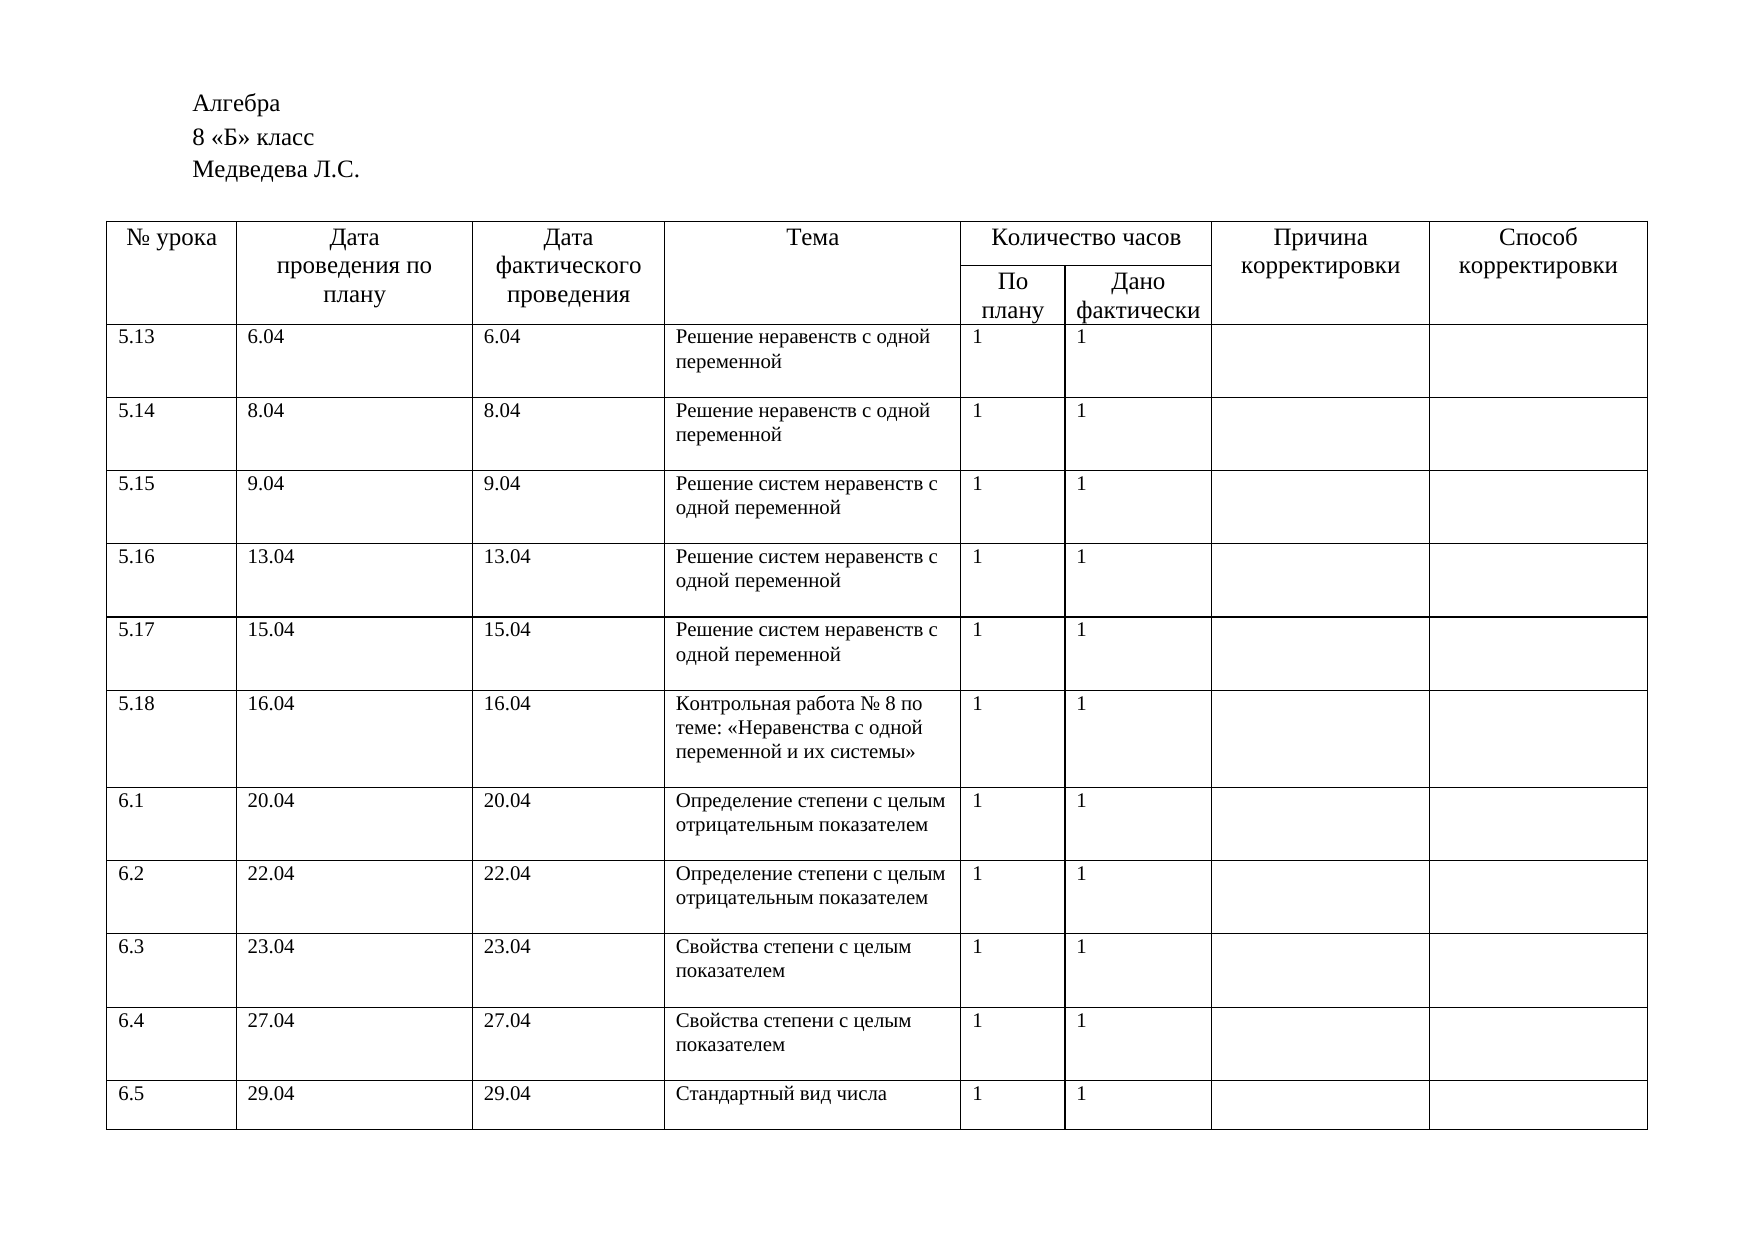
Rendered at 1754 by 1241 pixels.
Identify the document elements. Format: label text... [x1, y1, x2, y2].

table_cell 6.1 [107, 788, 236, 860]
table_cell Решение систем неравенств с одной переменной [665, 544, 960, 616]
table_cell 1 [961, 861, 1064, 933]
table_cell 1 [1066, 788, 1211, 860]
table_cell 1 [961, 618, 1064, 689]
table_cell Решение неравенств с одной переменной [665, 398, 960, 470]
table_cell [1212, 934, 1429, 1007]
table_cell 23.04 [237, 934, 472, 1007]
table_cell 5.18 [107, 691, 236, 787]
table_cell [1430, 1008, 1647, 1080]
table_cell [1430, 398, 1647, 470]
table_cell Контрольная работа № 8 по теме: «Неравенства с одной переменной и их системы» [665, 691, 960, 787]
table_cell Решение неравенств с одной переменной [665, 325, 960, 397]
table_cell [1430, 471, 1647, 543]
table_cell 1 [1066, 618, 1211, 689]
table_cell [1430, 788, 1647, 860]
table_cell 6.3 [107, 934, 236, 1007]
table_cell 20.04 [473, 788, 664, 860]
table_cell По плану [961, 266, 1064, 323]
table_cell 27.04 [473, 1008, 664, 1080]
table_cell [1430, 861, 1647, 933]
table_cell 1 [961, 934, 1064, 1007]
table_cell Решение систем неравенств с одной переменной [665, 471, 960, 543]
table_cell [1212, 544, 1429, 616]
table_cell 1 [961, 471, 1064, 543]
table_cell 6.5 [107, 1081, 236, 1129]
table_cell [1430, 691, 1647, 787]
table_cell Определение степени с целым отрицательным показателем [665, 861, 960, 933]
table_cell 22.04 [473, 861, 664, 933]
table_cell 13.04 [237, 544, 472, 616]
table_cell [1212, 1081, 1429, 1129]
table_cell 1 [961, 398, 1064, 470]
table_cell [1212, 788, 1429, 860]
table_cell 9.04 [473, 471, 664, 543]
table_cell 22.04 [237, 861, 472, 933]
table_header Дата проведения по плану [237, 222, 472, 323]
table_cell 1 [1066, 934, 1211, 1007]
table_cell 1 [961, 1081, 1064, 1129]
table_cell 1 [1066, 1081, 1211, 1129]
table_cell 5.17 [107, 618, 236, 689]
table_cell 20.04 [237, 788, 472, 860]
table_cell 1 [961, 788, 1064, 860]
table_header Дата фактического проведения [473, 222, 664, 323]
table_cell 5.13 [107, 325, 236, 397]
table_header Тема [665, 222, 960, 323]
table_cell [1212, 691, 1429, 787]
text Алгебра [118, 88, 1636, 117]
text 8 «Б» класс [118, 122, 1636, 150]
table_cell [1212, 325, 1429, 397]
table_cell 5.15 [107, 471, 236, 543]
table_cell 1 [961, 691, 1064, 787]
table_cell [1212, 398, 1429, 470]
table_cell 5.16 [107, 544, 236, 616]
table_cell 1 [961, 544, 1064, 616]
table_header Количество часов [961, 222, 1211, 265]
table_cell 1 [1066, 471, 1211, 543]
table_cell 6.4 [107, 1008, 236, 1080]
table_cell 8.04 [473, 398, 664, 470]
table_cell 1 [1066, 1008, 1211, 1080]
table_cell [1212, 1008, 1429, 1080]
table_cell 8.04 [237, 398, 472, 470]
table_cell [1430, 1081, 1647, 1129]
table_cell Дано фактически [1066, 266, 1211, 323]
table_cell 6.2 [107, 861, 236, 933]
table_cell [1430, 934, 1647, 1007]
table_cell [1430, 544, 1647, 616]
table_cell 27.04 [237, 1008, 472, 1080]
table_cell [1212, 471, 1429, 543]
table_cell [1430, 618, 1647, 689]
table_header № урока [107, 222, 236, 323]
table_cell Определение степени с целым отрицательным показателем [665, 788, 960, 860]
table_cell 1 [1066, 691, 1211, 787]
table_cell 6.04 [237, 325, 472, 397]
text Медведева Л.С. [118, 154, 1636, 183]
table_cell 29.04 [237, 1081, 472, 1129]
table_cell 16.04 [237, 691, 472, 787]
table_cell 6.04 [473, 325, 664, 397]
table_cell 1 [1066, 861, 1211, 933]
table_cell 16.04 [473, 691, 664, 787]
table_cell 15.04 [237, 618, 472, 689]
table_cell 1 [961, 1008, 1064, 1080]
table_cell 13.04 [473, 544, 664, 616]
table_cell 1 [961, 325, 1064, 397]
table_cell 23.04 [473, 934, 664, 1007]
table_header Способ корректировки [1430, 222, 1647, 323]
table_header Причина корректировки [1212, 222, 1429, 323]
table_cell Решение систем неравенств с одной переменной [665, 618, 960, 689]
table_cell Свойства степени с целым показателем [665, 1008, 960, 1080]
table_cell [1212, 618, 1429, 689]
table_cell 1 [1066, 398, 1211, 470]
table_cell 9.04 [237, 471, 472, 543]
table_cell 15.04 [473, 618, 664, 689]
table_cell 29.04 [473, 1081, 664, 1129]
table_cell [1212, 861, 1429, 933]
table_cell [665, 1081, 960, 1129]
table_cell 1 [1066, 325, 1211, 397]
table_cell 5.14 [107, 398, 236, 470]
table_cell 1 [1066, 544, 1211, 616]
table_cell Свойства степени с целым показателем [665, 934, 960, 1007]
table_cell [1430, 325, 1647, 397]
